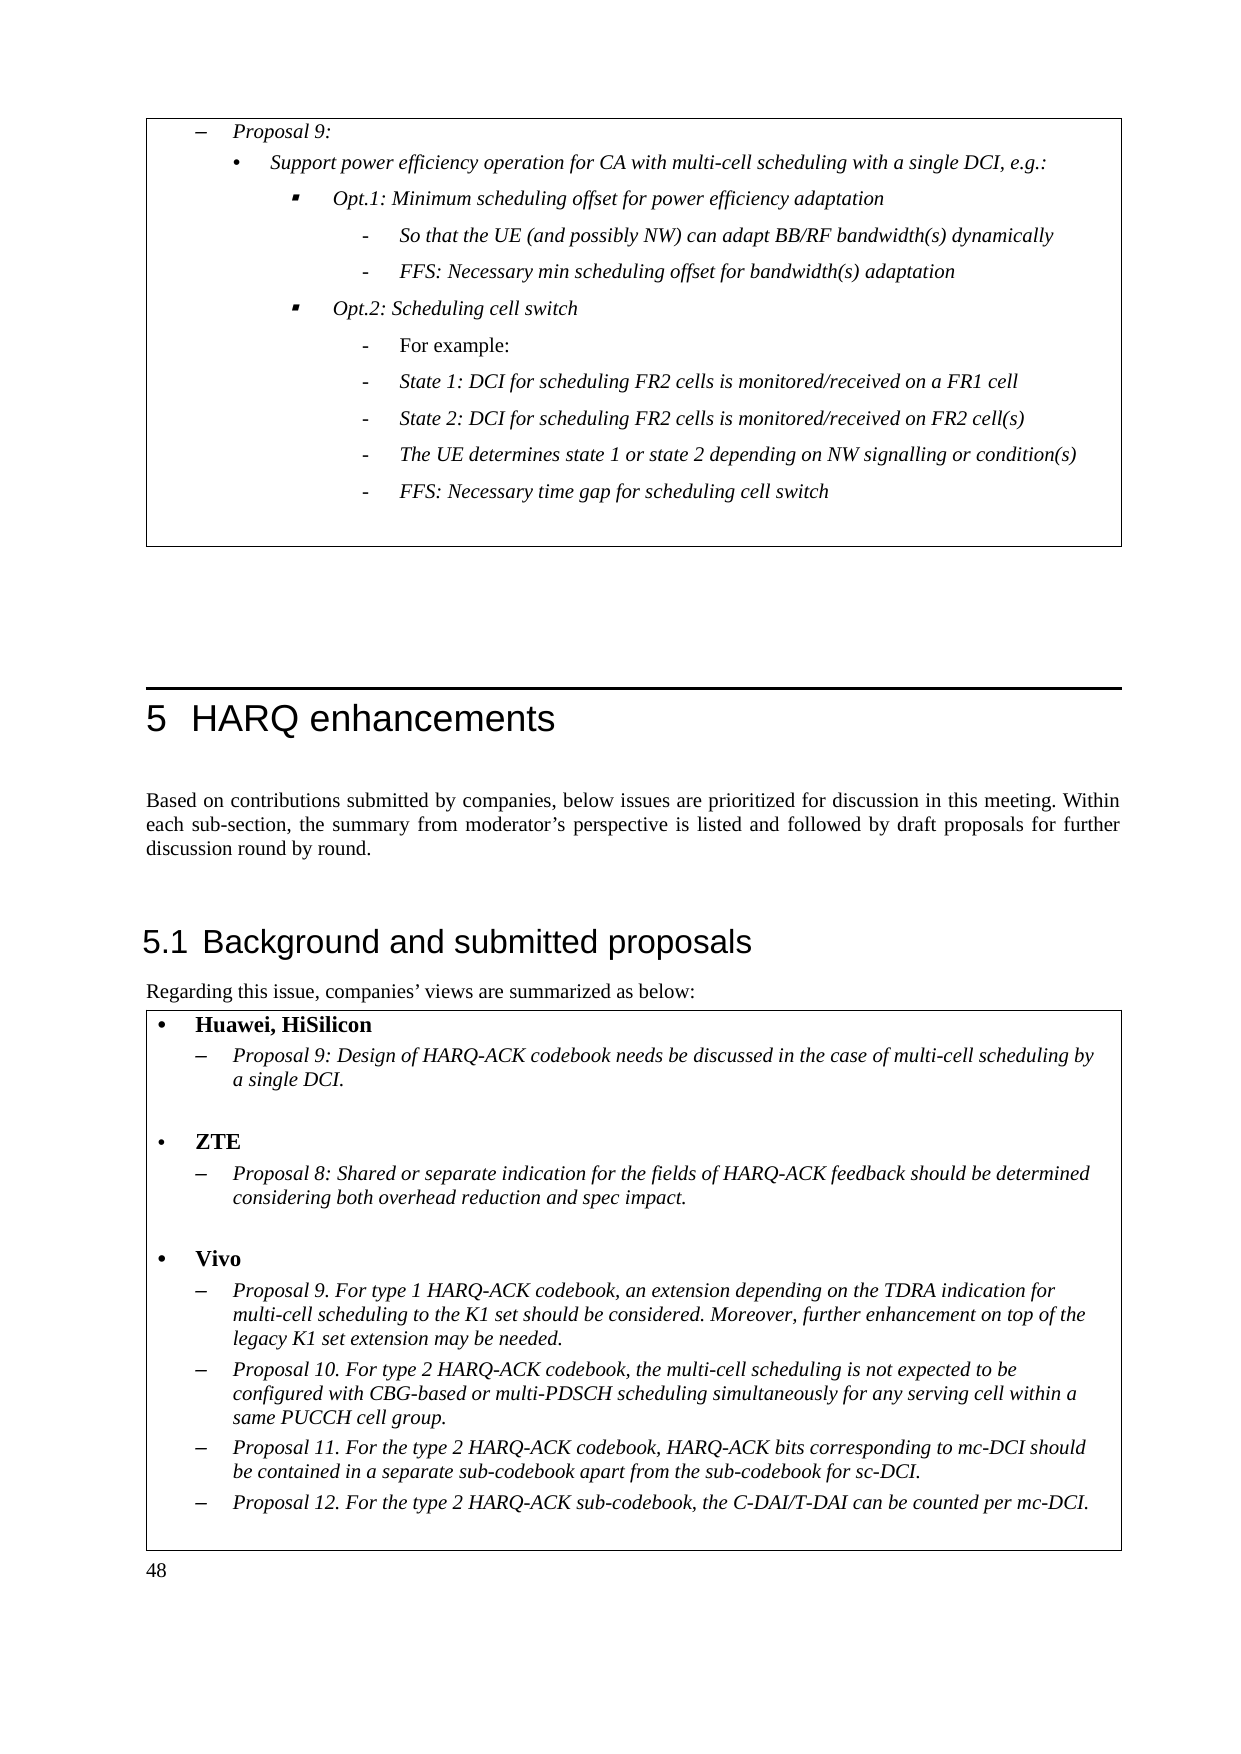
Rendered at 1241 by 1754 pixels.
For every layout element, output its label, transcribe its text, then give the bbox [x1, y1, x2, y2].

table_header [147, 119, 1121, 546]
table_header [147, 1011, 1121, 1550]
text Regarding this issue, companies’ views are summarized as below: [146, 979, 1122, 1003]
subtitle Background and submitted proposals [142, 922, 1122, 960]
subtitle HARQ enhancements [146, 690, 1122, 739]
text Based on contributions submitted by companies, below issues are prioritized for discussion in this meeting. Within each sub-section, the summary from moderator’s perspective is listed and followed by draft proposals for further discussion round by round. [146, 788, 1122, 860]
